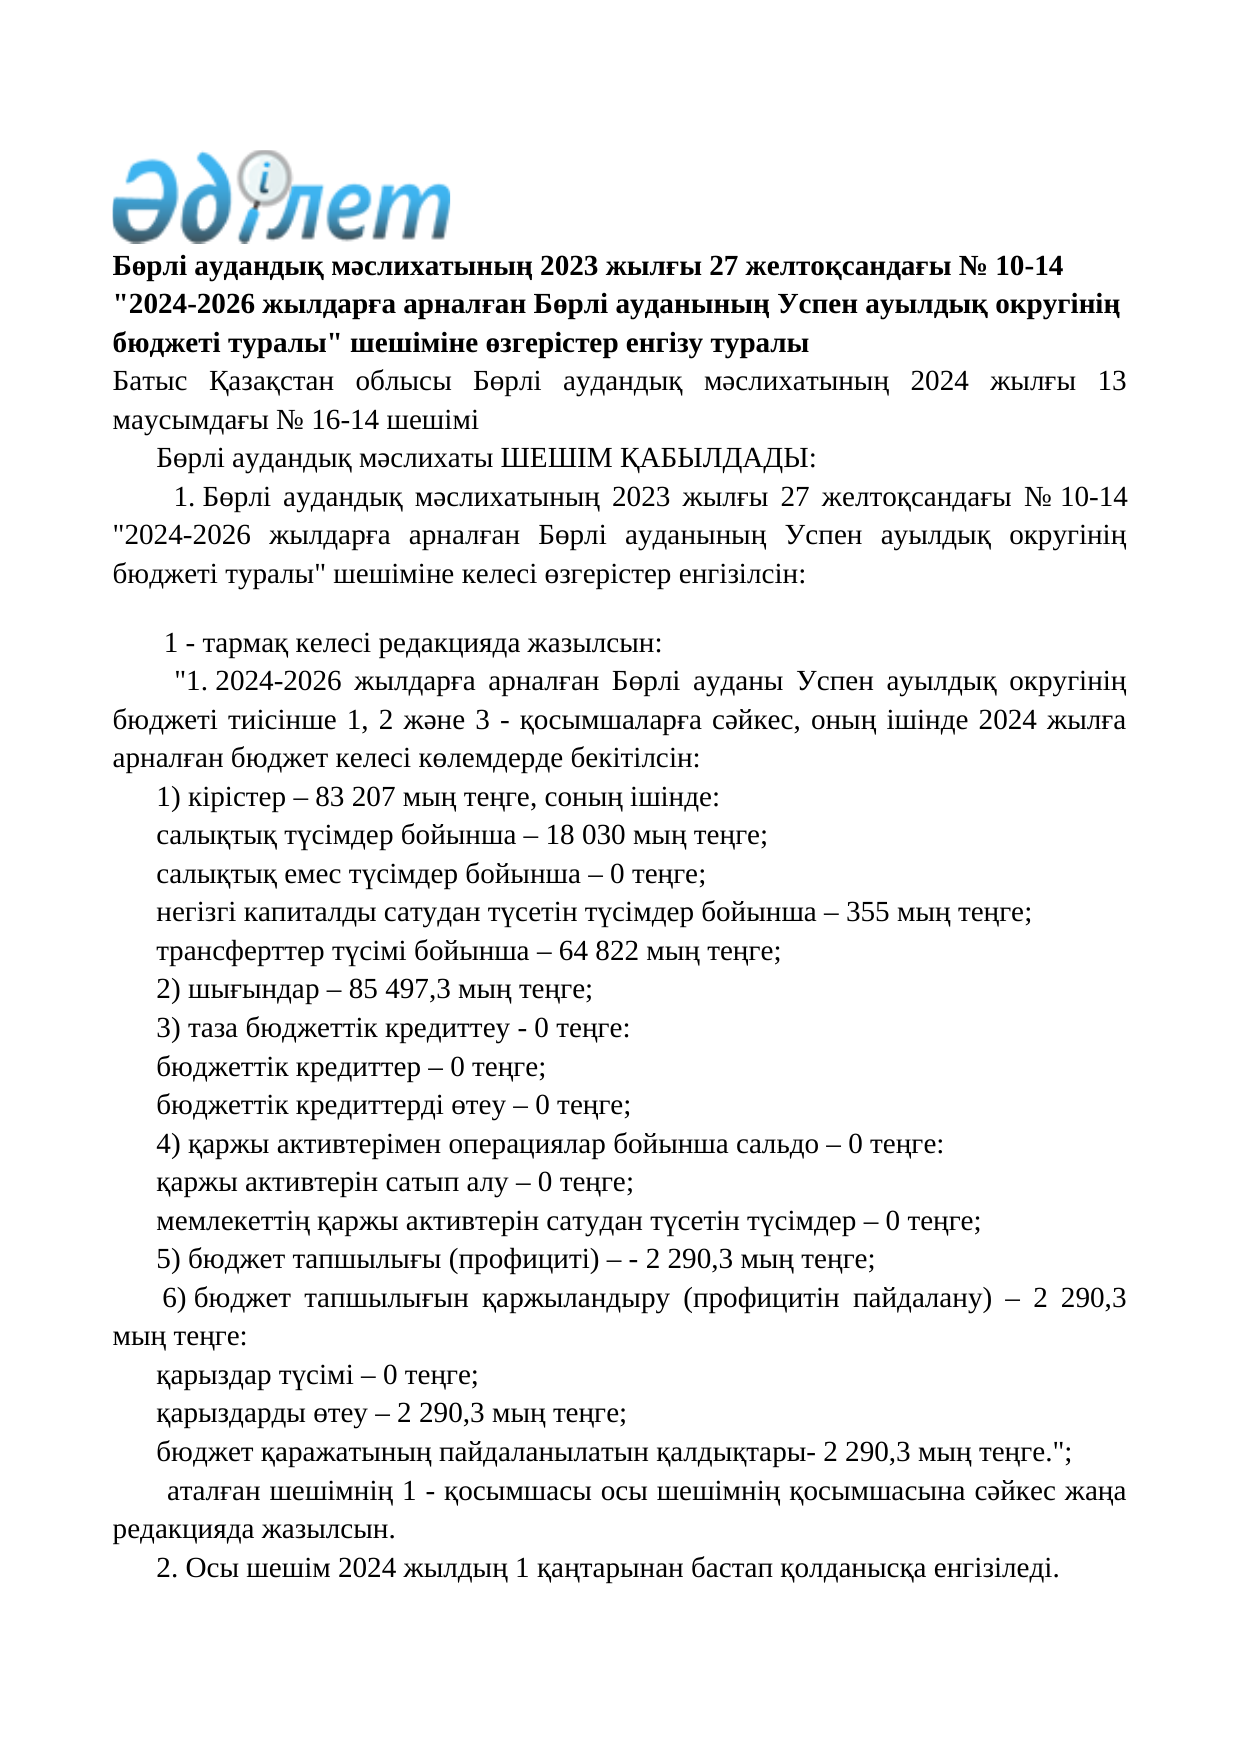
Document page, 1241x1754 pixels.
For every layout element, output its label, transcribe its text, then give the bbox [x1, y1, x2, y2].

text 6) бюджет тапшылығын қаржыландыру (профицитін пайдалану) – 2 290,3 мың теңге: [112, 1280, 1128, 1352]
text 2. Осы шешім 2024 жылдың 1 қаңтарынан бастап қолданысқа енгізіледі. [112, 1550, 1128, 1583]
text Батыс Қазақстан облысы Бөрлі аудандық мәслихатының 2024 жылғы 13 маусымдағы № 16-14 шешімі [112, 363, 1128, 435]
picture [112, 150, 451, 244]
text салықтық емес түсімдер бойынша – 0 теңге; [112, 856, 1128, 889]
text бюджет қаражатының пайдаланылатын қалдықтары- 2 290,3 мың теңге."; [112, 1434, 1128, 1468]
text қарыздарды өтеу – 2 290,3 мың теңге; [112, 1396, 1128, 1429]
text бюджеттік кредиттерді өтеу – 0 теңге; [112, 1087, 1128, 1121]
text 1. Бөрлі аудандық мәслихатының 2023 жылғы 27 желтоқсандағы № 10-14 "2024-2026 жылдарға арналған Бөрлі ауданының Успен ауылдық округінің бюджеті туралы" шешіміне келесі өзгерістер енгізілсін: [112, 479, 1128, 589]
text 1) кірістер – 83 207 мың теңге, соның ішінде: [112, 779, 1128, 812]
text негізгі капиталды сатудан түсетін түсімдер бойынша – 355 мың теңге; [112, 894, 1128, 928]
text қаржы активтерін сатып алу – 0 теңге; [112, 1164, 1128, 1198]
text 2) шығындар – 85 497,3 мың теңге; [112, 972, 1128, 1005]
text 5) бюджет тапшылығы (профициті) – - 2 290,3 мың теңге; [112, 1241, 1128, 1275]
text аталған шешімнің 1 - қосымшасы осы шешімнің қосымшасына сәйкес жаңа редакцияда жазылсын. [112, 1473, 1128, 1545]
text "1. 2024-2026 жылдарға арналған Бөрлі ауданы Успен ауылдық округінің бюджеті тиісінше 1, 2 және 3 - қосымшаларға сәйкес, оның ішінде 2024 жылға арналған бюджет келесі көлемдерде бекітілсін: [112, 663, 1128, 774]
text бюджеттік кредиттер – 0 теңге; [112, 1049, 1128, 1082]
text қарыздар түсімі – 0 теңге; [112, 1357, 1128, 1391]
text 3) таза бюджеттік кредиттеу - 0 теңге: [112, 1010, 1128, 1044]
text салықтық түсімдер бойынша – 18 030 мың теңге; [112, 817, 1128, 851]
text 4) қаржы активтерімен операциялар бойынша сальдо – 0 теңге: [112, 1126, 1128, 1159]
text Бөрлі аудандық мәслихаты ШЕШІМ ҚАБЫЛДАДЫ: [112, 440, 1128, 474]
text трансферттер түсімі бойынша – 64 822 мың теңге; [112, 933, 1128, 967]
text Бөрлі аудандық мәслихатының 2023 жылғы 27 желтоқсандағы № 10-14 "2024-2026 жылдарға арналған Бөрлі ауданының Успен ауылдық округінің бюджеті туралы" шешіміне өзгерістер енгізу туралы [112, 248, 1128, 358]
text мемлекеттің қаржы активтерін сатудан түсетін түсімдер – 0 теңге; [112, 1203, 1128, 1236]
text 1 - тармақ келесі редакцияда жазылсын: [112, 625, 1128, 658]
